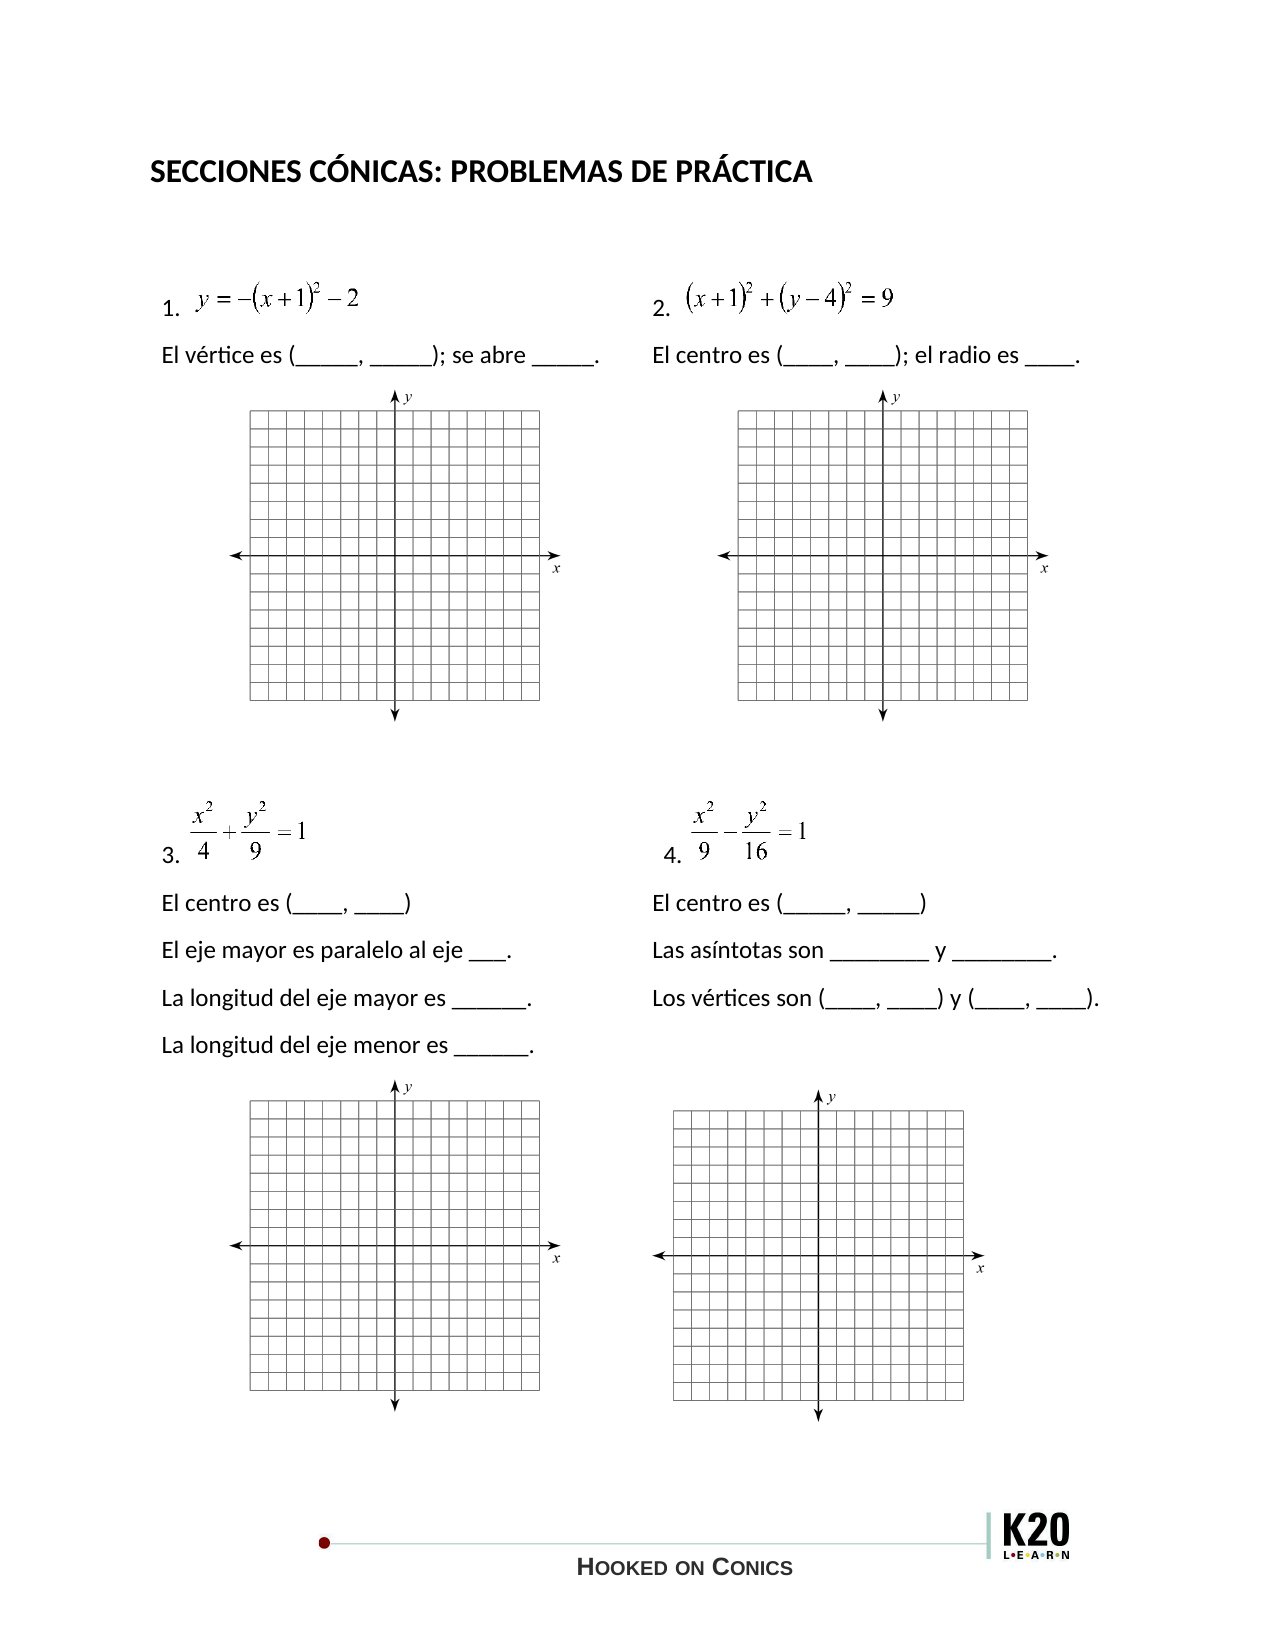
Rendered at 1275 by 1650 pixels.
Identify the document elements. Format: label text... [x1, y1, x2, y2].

picture [318, 1509, 1069, 1562]
picture [191, 275, 364, 317]
picture [228, 387, 564, 725]
picture [186, 795, 308, 864]
table_cell 3. El centro es (____, ____) El eje mayor es paralelo al eje ___. La longitud del eje mayor es ______. La longitud del eje menor es ______. [152, 737, 641, 1452]
picture [682, 275, 898, 317]
picture [687, 795, 810, 864]
picture [228, 1077, 564, 1415]
table_cell 4. El centro es (_____, _____) Las asíntotas son ________ y ________. Los vértices son (____, ____) y (____, ____). [643, 737, 1125, 1452]
picture [716, 387, 1052, 725]
table_header 2. El centro es (____, ____); el radio es ____. [643, 218, 1125, 735]
picture [652, 1087, 988, 1425]
table_header 1. El vértice es (_____, _____); se abre _____. [152, 218, 641, 735]
title Secciones cónicas: problemas de práctica [150, 150, 1125, 191]
